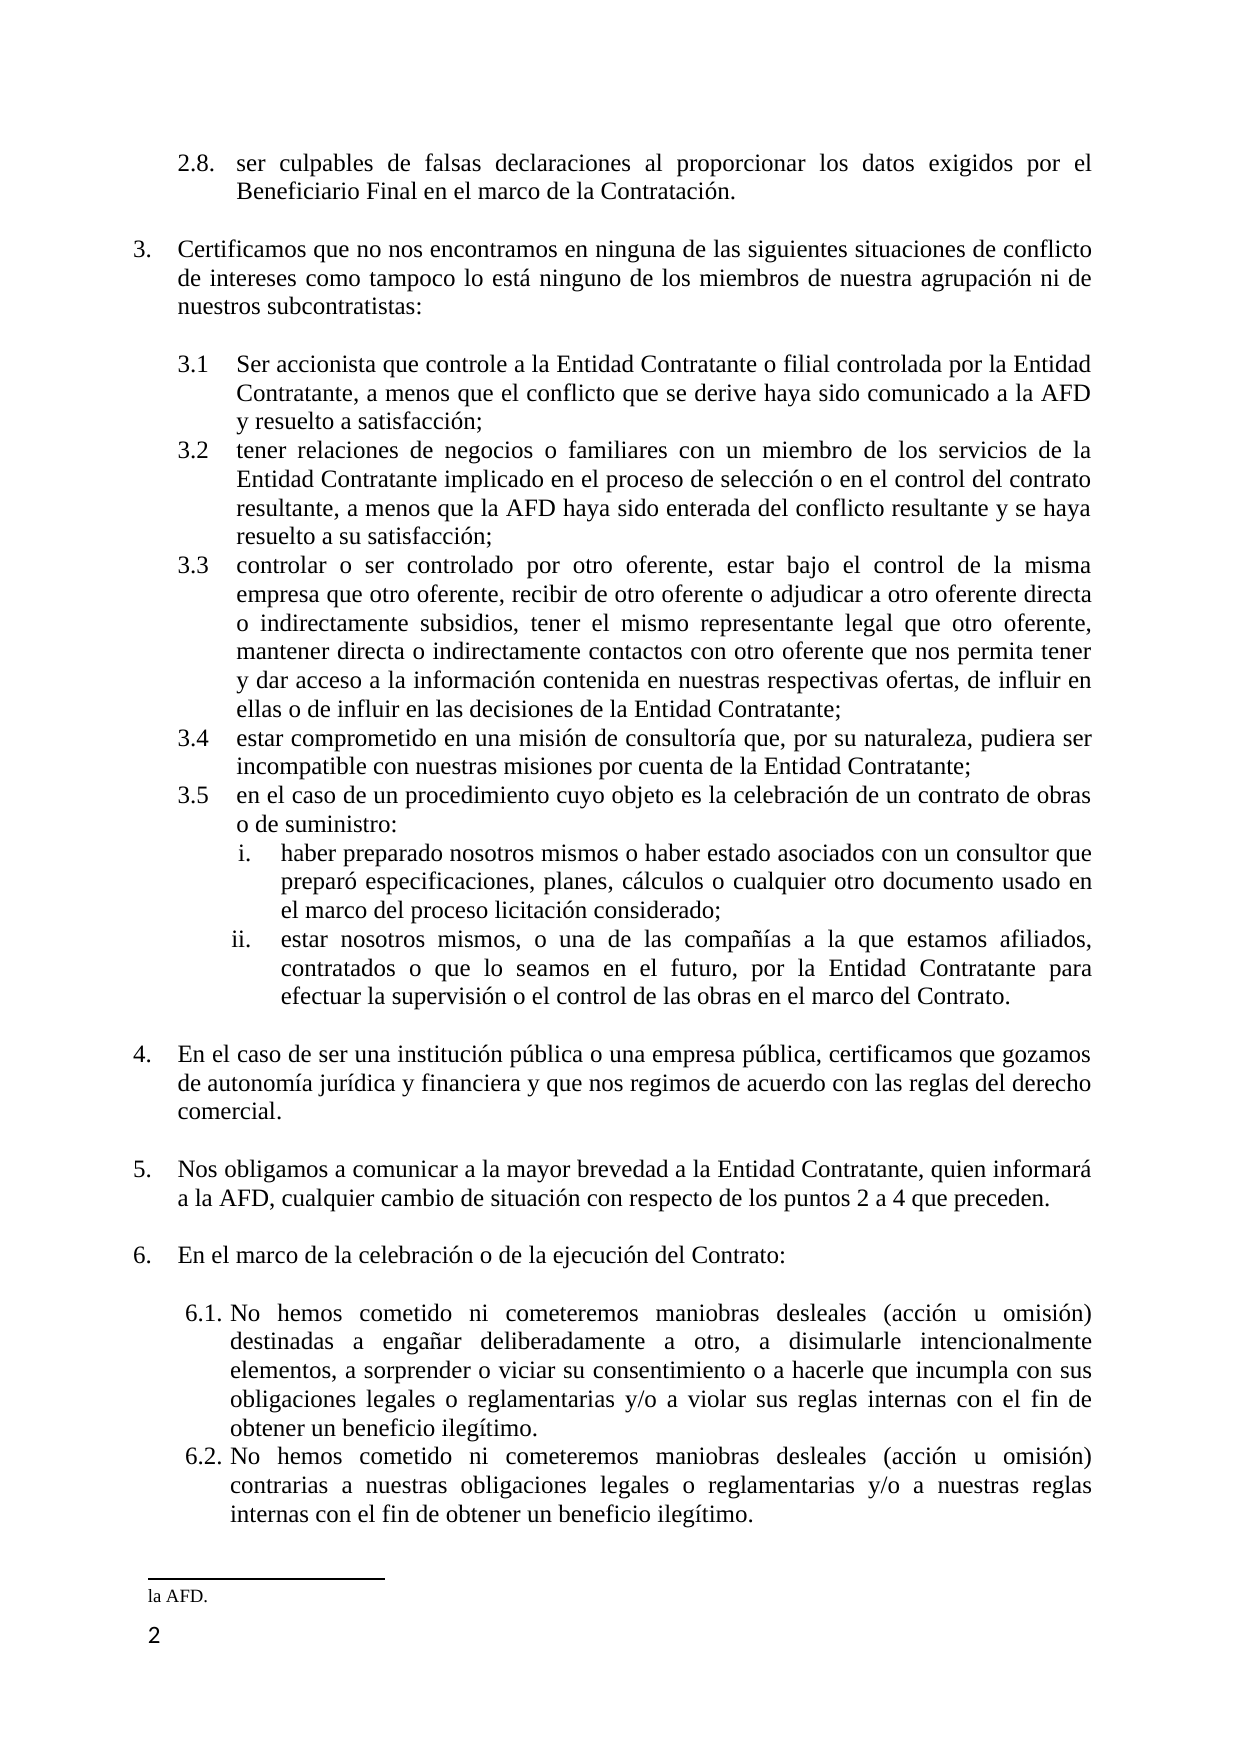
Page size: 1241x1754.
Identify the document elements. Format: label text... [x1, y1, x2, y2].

list No hemos cometido ni cometeremos maniobras desleales (acción u omisión) contrarias a nuestras obligaciones legales o reglamentarias y/o a nuestras reglas internas con el fin de obtener un beneficio ilegítimo. [185, 1441, 1093, 1528]
list No hemos cometido ni cometeremos maniobras desleales (acción u omisión) destinadas a engañar deliberadamente a otro, a disimularle intencionalmente elementos, a sorprender o viciar su consentimiento o a hacerle que incumpla con sus obligaciones legales o reglamentarias y/o a violar sus reglas internas con el fin de obtener un beneficio ilegítimo. [185, 1298, 1093, 1441]
list Nos obligamos a comunicar a la mayor brevedad a la Entidad Contratante, quien informará a la AFD, cualquier cambio de situación con respecto de los puntos 2 a 4 que preceden. [133, 1154, 1093, 1211]
list estar nosotros mismos, o una de las compañías a la que estamos afiliados, contratados o que lo seamos en el futuro, por la Entidad Contratante para efectuar la supervisión o el control de las obras en el marco del Contrato. [251, 924, 1093, 1010]
list Ser accionista que controle a la Entidad Contratante o filial controlada por la Entidad Contratante, a menos que el conflicto que se derive haya sido comunicado a la AFD y resuelto a satisfacción; [177, 349, 1093, 435]
list haber preparado nosotros mismos o haber estado asociados con un consultor que preparó especificaciones, planes, cálculos o cualquier otro documento usado en el marco del proceso licitación considerado; [251, 838, 1093, 924]
list Certificamos que no nos encontramos en ninguna de las siguientes situaciones de conflicto de intereses como tampoco lo está ninguno de los miembros de nuestra agrupación ni de nuestros subcontratistas: [133, 234, 1093, 320]
list estar comprometido en una misión de consultoría que, por su naturaleza, pudiera ser incompatible con nuestras misiones por cuenta de la Entidad Contratante; [177, 723, 1093, 780]
list En el marco de la celebración o de la ejecución del Contrato: [133, 1240, 1093, 1269]
list tener relaciones de negocios o familiares con un miembro de los servicios de la Entidad Contratante implicado en el proceso de selección o en el control del contrato resultante, a menos que la AFD haya sido enterada del conflicto resultante y se haya resuelto a su satisfacción; [177, 435, 1093, 550]
list En el caso de ser una institución pública o una empresa pública, certificamos que gozamos de autonomía jurídica y financiera y que nos regimos de acuerdo con las reglas del derecho comercial. [133, 1039, 1093, 1125]
list en el caso de un procedimiento cuyo objeto es la celebración de un contrato de obras o de suministro: [177, 780, 1093, 838]
list ser culpables de falsas declaraciones al proporcionar los datos exigidos por el Beneficiario Final en el marco de la Contratación. [177, 148, 1093, 205]
list controlar o ser controlado por otro oferente, estar bajo el control de la misma empresa que otro oferente, recibir de otro oferente o adjudicar a otro oferente directa o indirectamente subsidios, tener el mismo representante legal que otro oferente, mantener directa o indirectamente contactos con otro oferente que nos permita tener y dar acceso a la información contenida en nuestras respectivas ofertas, de influir en ellas o de influir en las decisiones de la Entidad Contratante; [177, 550, 1093, 723]
